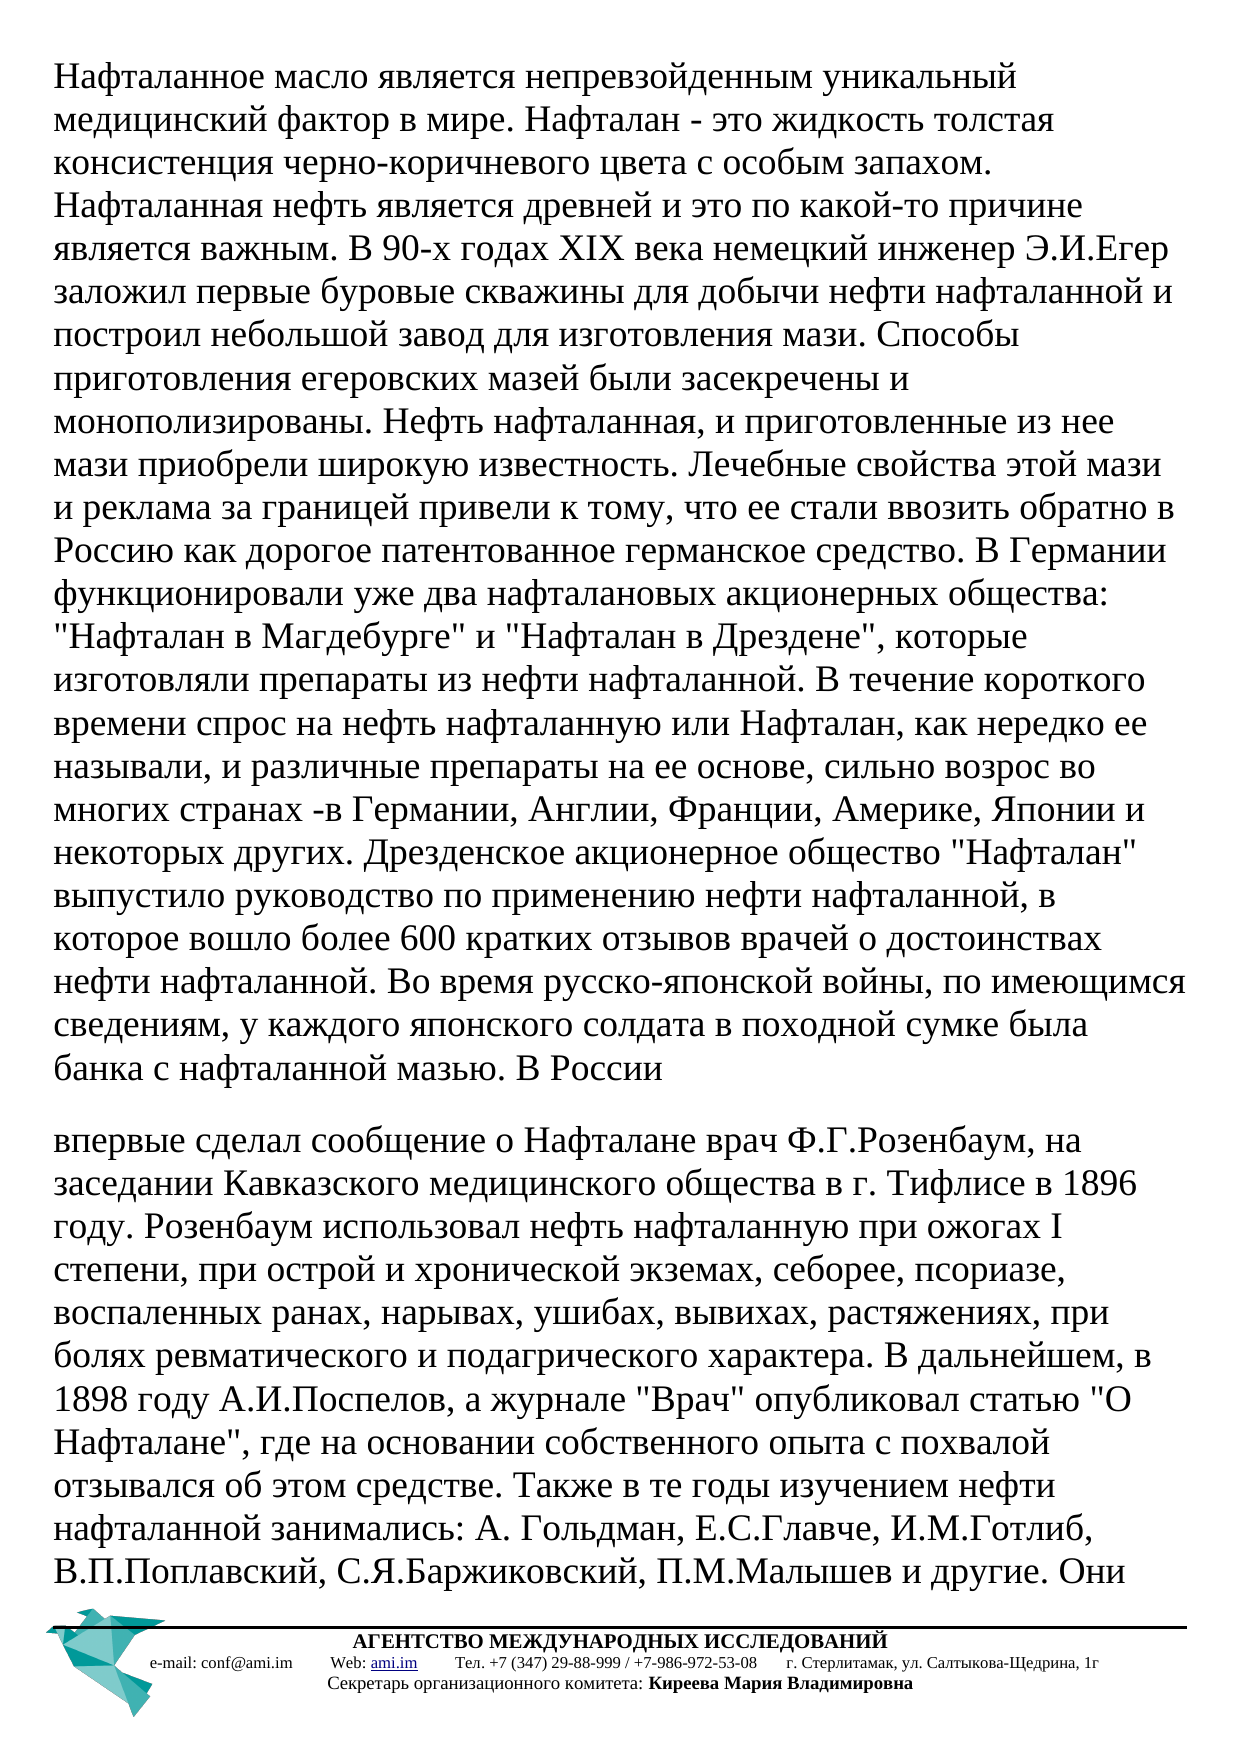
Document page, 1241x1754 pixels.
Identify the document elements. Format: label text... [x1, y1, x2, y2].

picture [45, 1604, 172, 1722]
